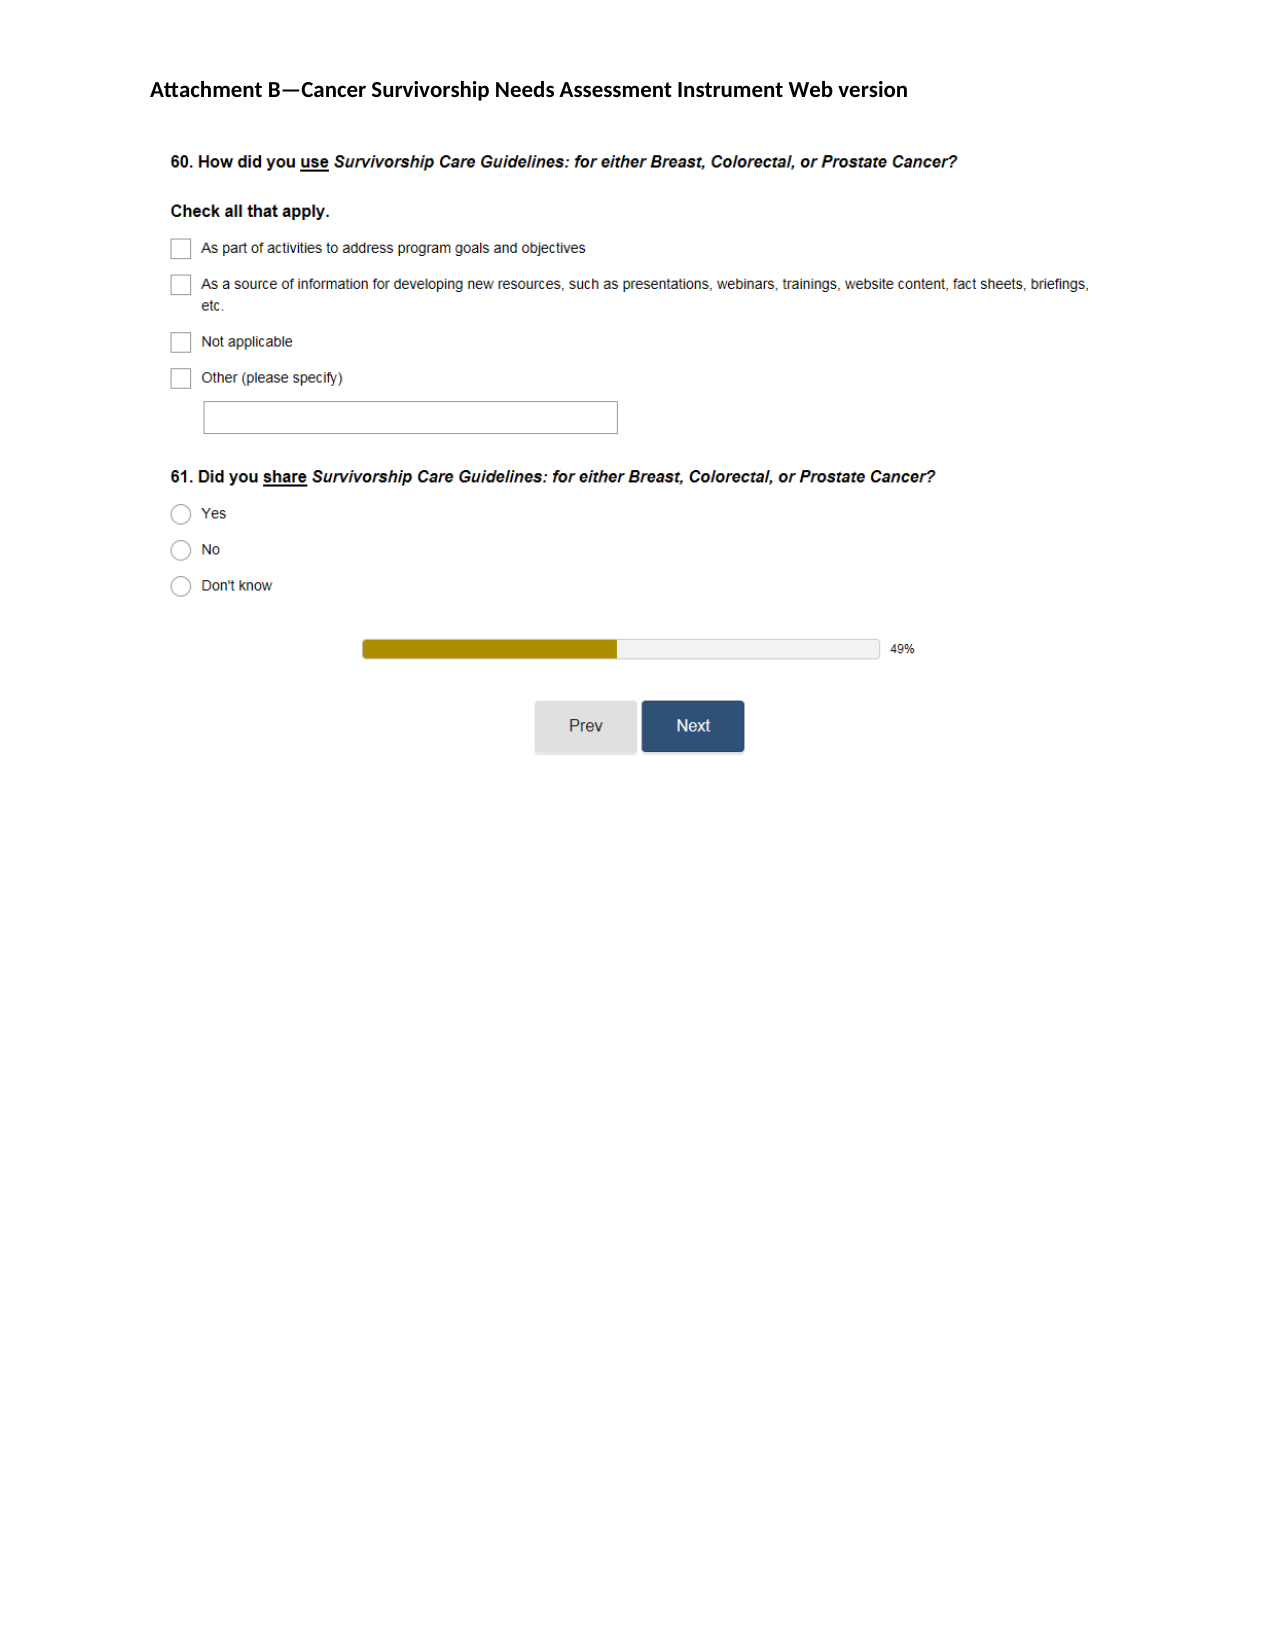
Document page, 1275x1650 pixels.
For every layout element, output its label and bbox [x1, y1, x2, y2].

picture [150, 150, 1125, 785]
